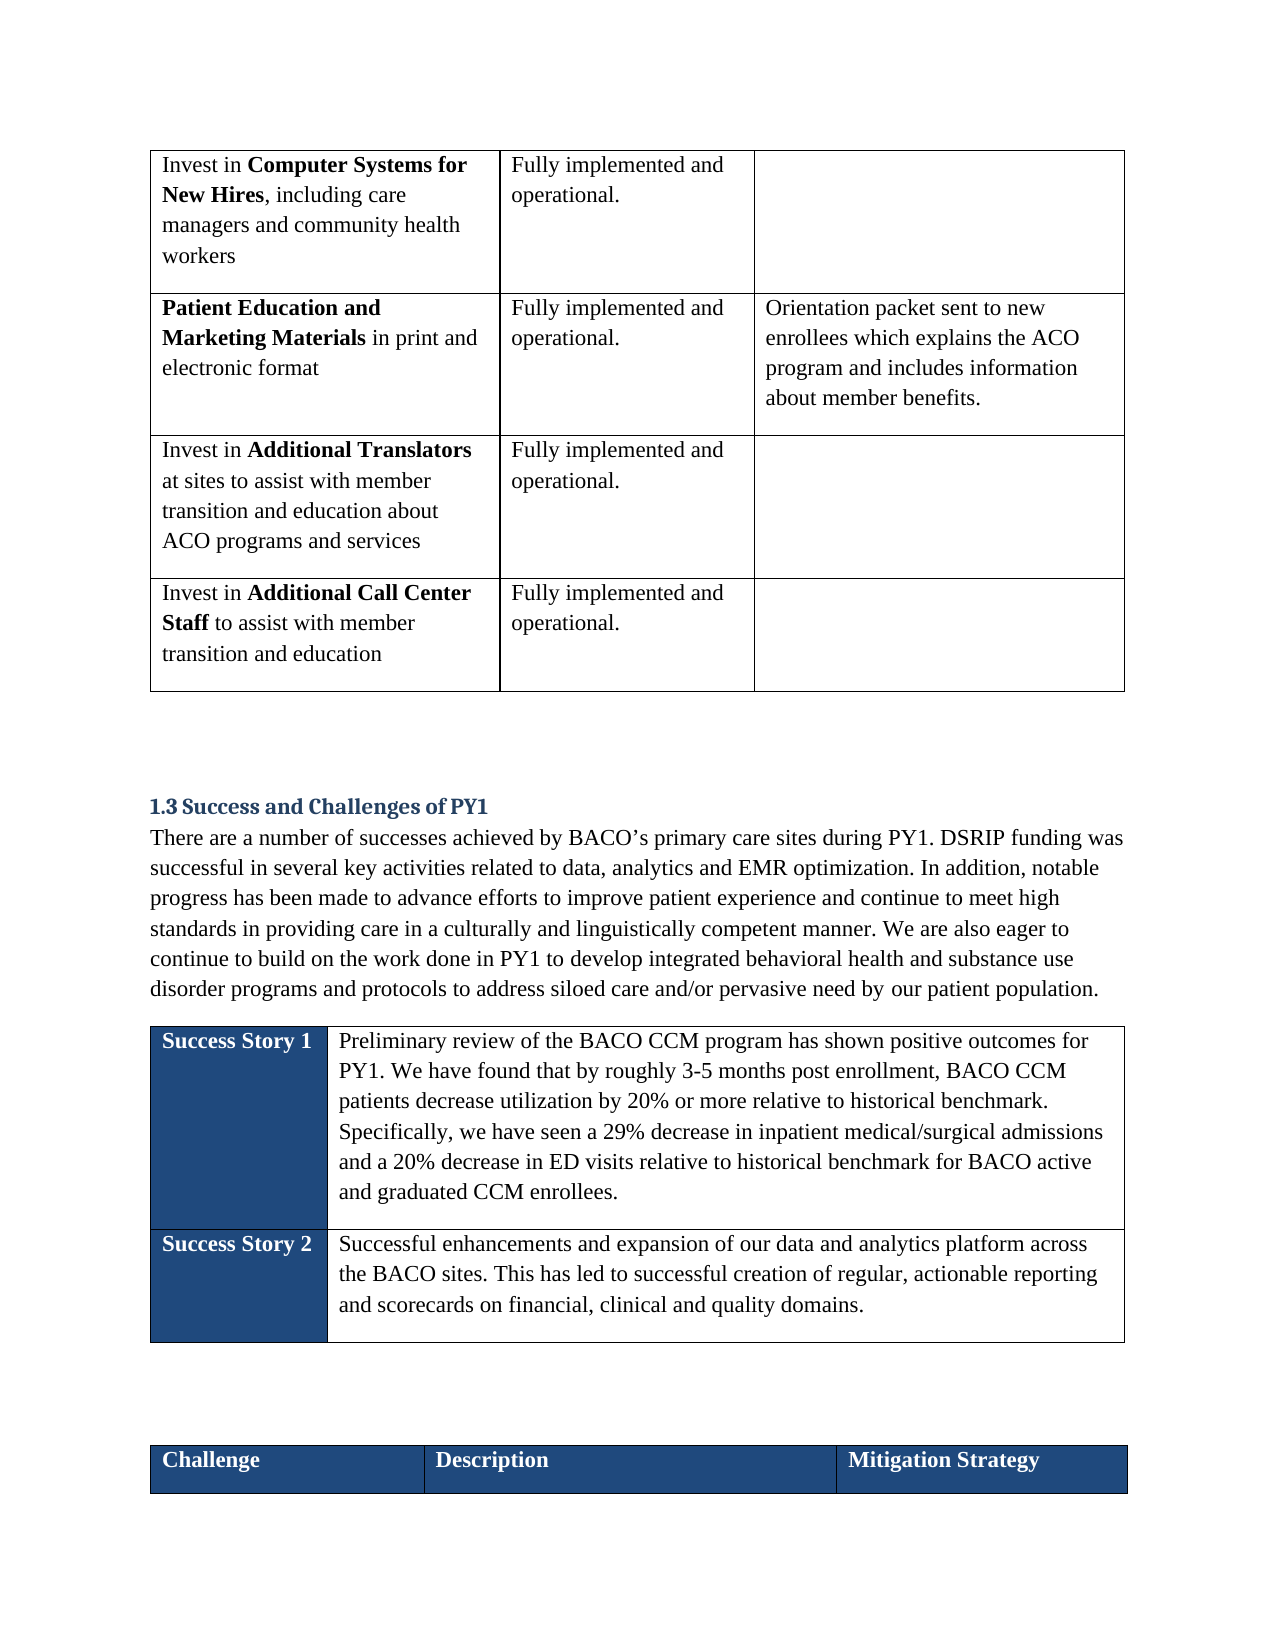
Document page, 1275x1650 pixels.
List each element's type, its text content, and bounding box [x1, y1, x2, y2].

table_cell Orientation packet sent to new enrollees which explains the ACO program and includes information about member benefits. [755, 294, 1124, 435]
table_cell Success Story 2 [151, 1230, 327, 1342]
table_cell Invest in Computer Systems for New Hires, including care managers and community health workers [151, 151, 499, 293]
table_header Description [425, 1446, 836, 1493]
table_cell Fully implemented and operational. [501, 436, 754, 578]
table_header Success Story 1 [151, 1027, 327, 1229]
table_header Preliminary review of the BACO CCM program has shown positive outcomes for PY1. We have found that by roughly 3-5 months post enrollment, BACO CCM patients decrease utilization by 20% or more relative to historical benchmark. Specifically, we have seen a 29% decrease in inpatient medical/surgical admissions and a 20% decrease in ED visits relative to historical benchmark for BACO active and graduated CCM enrollees. [328, 1027, 1124, 1229]
table_cell Fully implemented and operational. [501, 294, 754, 435]
table_header Challenge [151, 1446, 424, 1493]
text There are a number of successes achieved by BACO’s primary care sites during PY1. DSRIP funding was successful in several key activities related to data, analytics and EMR optimization. In addition, notable progress has been made to advance efforts to improve patient experience and continue to meet high standards in providing care in a culturally and linguistically competent manner. We are also eager to continue to build on the work done in PY1 to develop integrated behavioral health and substance use disorder programs and protocols to address siloed care and/or pervasive need by our patient population. [150, 824, 1125, 1001]
table_cell [755, 579, 1124, 691]
table_header Mitigation Strategy [837, 1446, 1127, 1493]
table_cell Invest in Additional Translators at sites to assist with member transition and education about ACO programs and services [151, 436, 499, 578]
table_cell [755, 151, 1124, 293]
subtitle 1.3 Success and Challenges of PY1 [150, 794, 1125, 820]
table_cell Fully implemented and operational. [501, 579, 754, 691]
table_cell [755, 436, 1124, 578]
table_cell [501, 151, 754, 293]
table_cell Successful enhancements and expansion of our data and analytics platform across the BACO sites. This has led to successful creation of regular, actionable reporting and scorecards on financial, clinical and quality domains. [328, 1230, 1124, 1342]
table_cell Invest in Additional Call Center Staff to assist with member transition and education [151, 579, 499, 691]
table_cell Patient Education and Marketing Materials in print and electronic format [151, 294, 499, 435]
